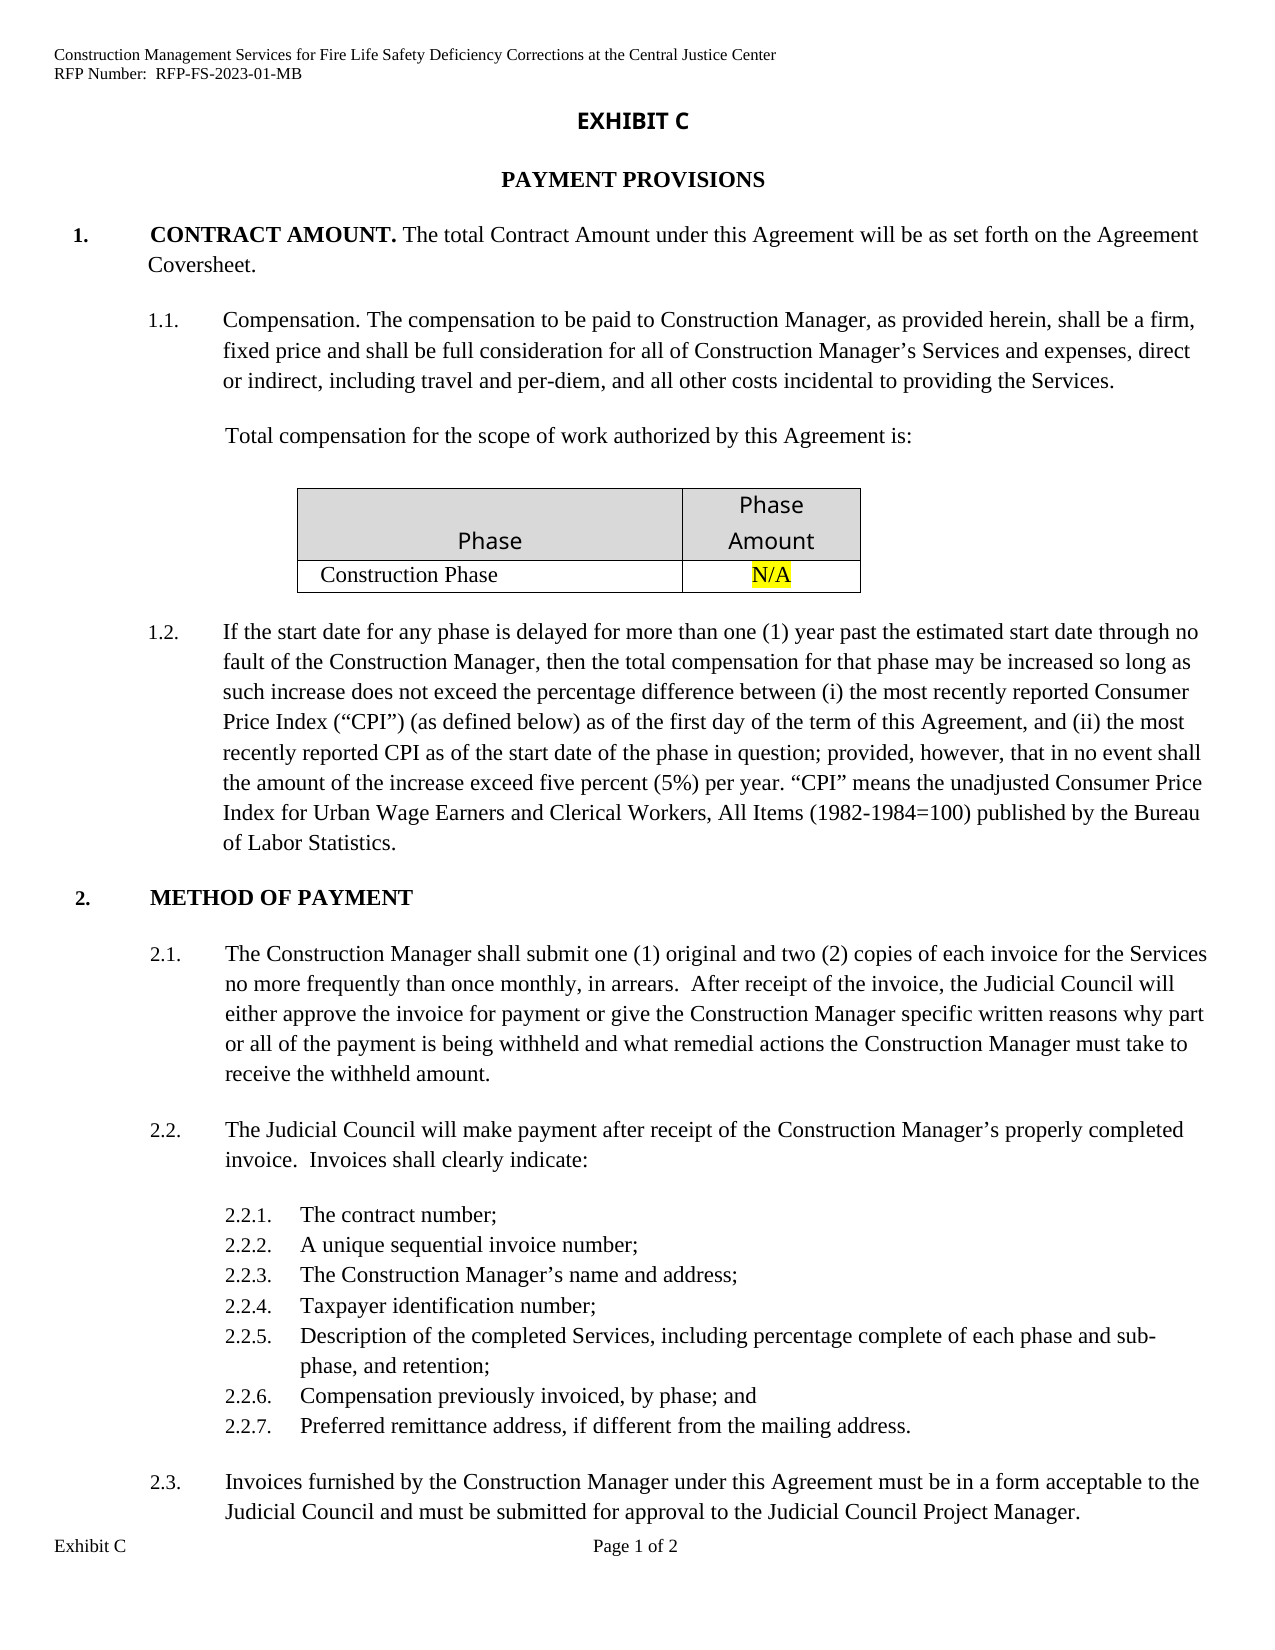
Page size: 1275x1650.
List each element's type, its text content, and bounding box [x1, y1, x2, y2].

table_header Phase [298, 489, 682, 560]
table_cell N/A [683, 561, 860, 592]
list Invoices furnished by the Construction Manager under this Agreement must be in a form acceptable to the Judicial Council and must be submitted for approval to the Judicial Council Project Manager. [150, 1468, 1212, 1524]
list Description of the completed Services, including percentage complete of each phase and sub-phase, and retention; [225, 1322, 1212, 1378]
list The Construction Manager shall submit one (1) original and two (2) copies of each invoice for the Services no more frequently than once monthly, in arrears. After receipt of the invoice, the Judicial Council will either approve the invoice for payment or give the Construction Manager specific written reasons why part or all of the payment is being withheld and what remedial actions the Construction Manager must take to receive the withheld amount. [150, 939, 1212, 1087]
list CONTRACT AMOUNT. The total Contract Amount under this Agreement will be as set forth on the Agreement Coversheet. [73, 221, 1212, 278]
table_header Phase Amount [683, 489, 860, 560]
list If the start date for any phase is delayed for more than one (1) year past the estimated start date through no fault of the Construction Manager, then the total compensation for that phase may be increased so long as such increase does not exceed the percentage difference between (i) the most recently reported Consumer Price Index (“CPI”) (as defined below) as of the first day of the term of this Agreement, and (ii) the most recently reported CPI as of the start date of the phase in question; provided, however, that in no event shall the amount of the increase exceed five percent (5%) per year. “CPI” means the unadjusted Consumer Price Index for Urban Wage Earners and Clerical Workers, All Items (1982-1984=100) published by the Bureau of Labor Statistics. [148, 618, 1212, 856]
list The Judicial Council will make payment after receipt of the Construction Manager’s properly completed invoice. Invoices shall clearly indicate: [150, 1116, 1212, 1172]
text EXHIBIT C [54, 105, 1212, 136]
list Compensation. The compensation to be paid to Construction Manager, as provided herein, shall be a firm, fixed price and shall be full consideration for all of Construction Manager’s Services and expenses, direct or indirect, including travel and per-diem, and all other costs incidental to providing the Services. [148, 307, 1212, 393]
table_cell Construction Phase [298, 561, 682, 592]
list The contract number; [225, 1201, 1212, 1227]
list METHOD OF PAYMENT [75, 884, 1212, 911]
list The Construction Manager’s name and address; [225, 1261, 1212, 1288]
text PAYMENT PROVISIONS [54, 166, 1212, 192]
list Preferred remittance address, if different from the mailing address. [225, 1412, 1212, 1439]
list Taxpayer identification number; [225, 1292, 1212, 1318]
list Compensation previously invoiced, by phase; and [225, 1382, 1212, 1409]
text Total compensation for the scope of work authorized by this Agreement is: [225, 422, 1168, 448]
list A unique sequential invoice number; [225, 1231, 1212, 1258]
